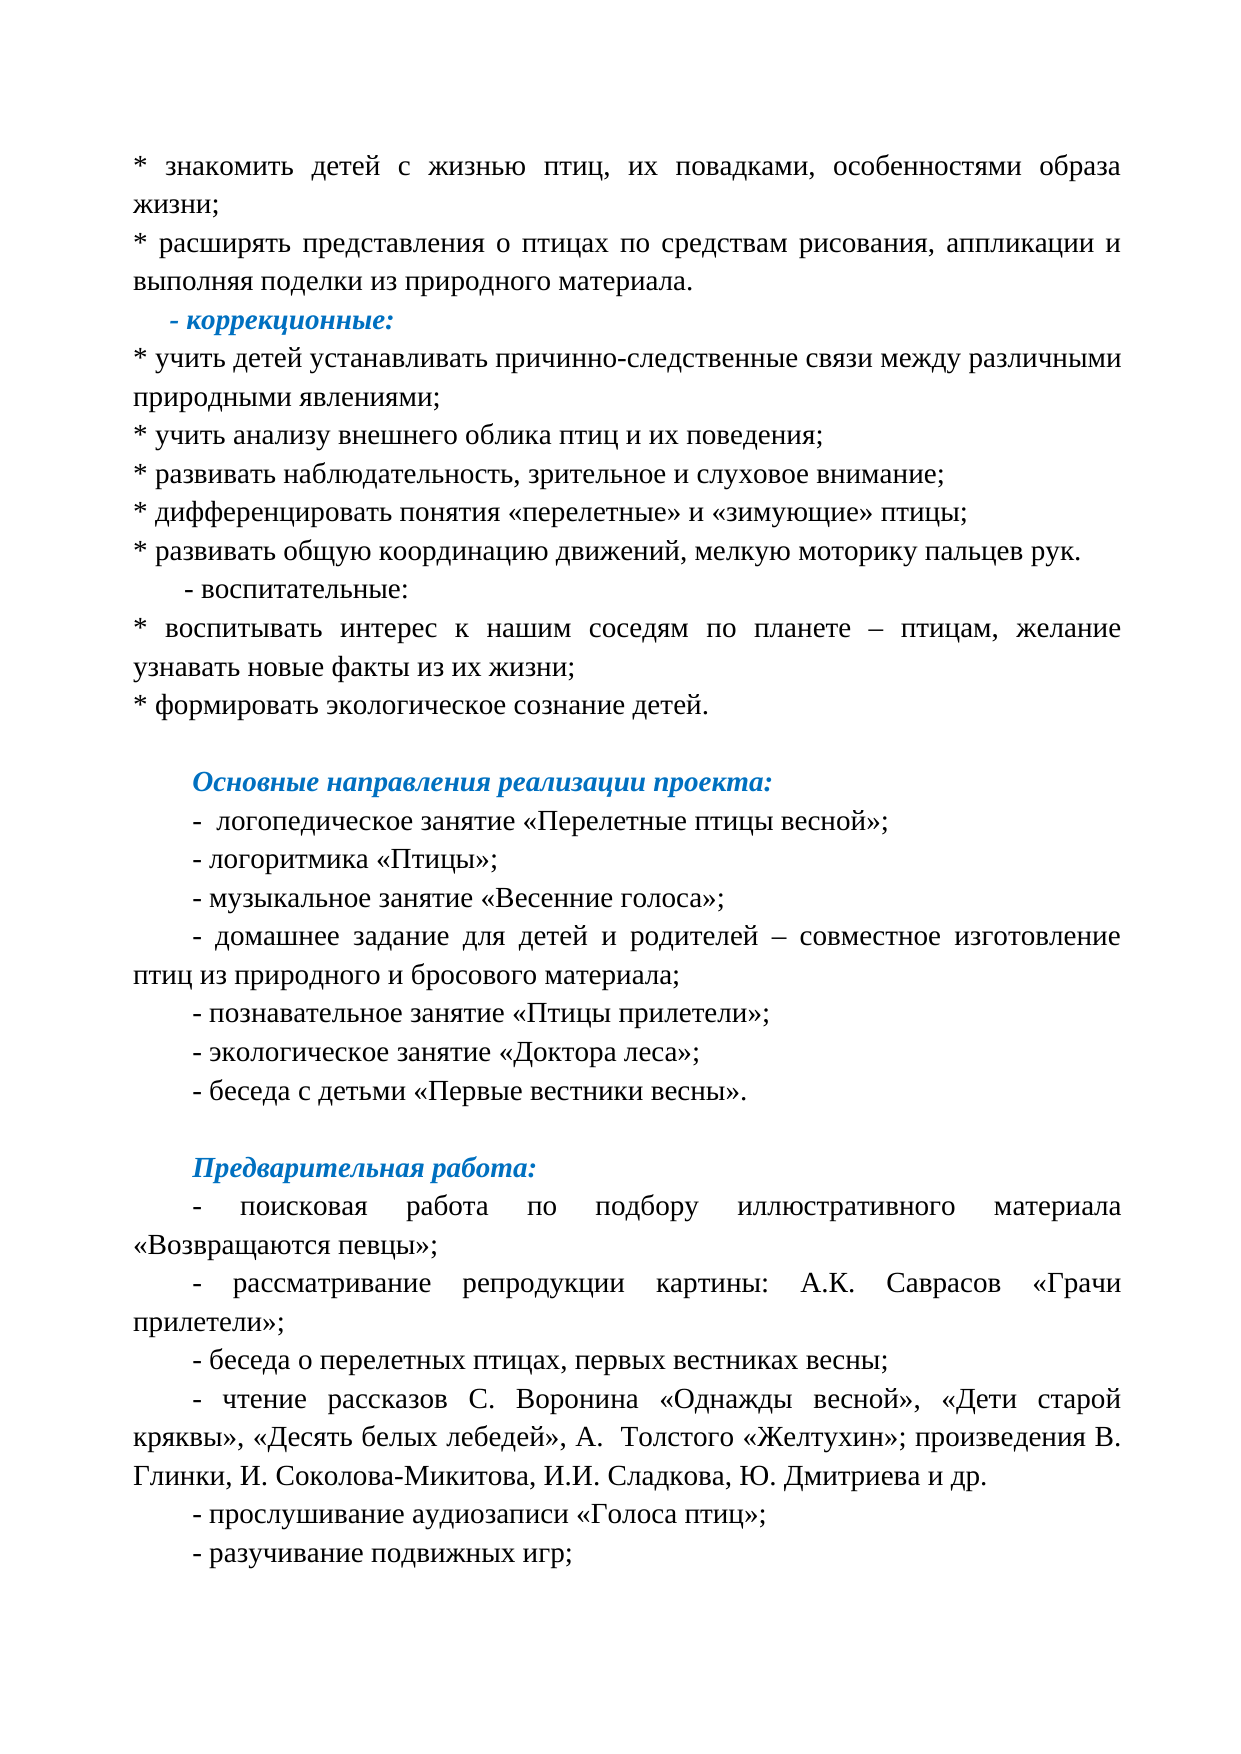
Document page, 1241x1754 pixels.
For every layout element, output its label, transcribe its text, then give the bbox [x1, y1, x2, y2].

text Основные направления реализации проекта: [133, 764, 1122, 798]
text - беседа с детьми «Первые вестники весны». [133, 1073, 1122, 1106]
text - воспитательные: [133, 572, 1122, 605]
text - логоритмика «Птицы»; [133, 841, 1122, 875]
text - логопедическое занятие «Перелетные птицы весной»; [133, 803, 1122, 836]
text - прослушивание аудиозаписи «Голоса птиц»; [133, 1497, 1122, 1530]
text - коррекционные: [133, 302, 1122, 335]
text - познавательное занятие «Птицы прилетели»; [133, 996, 1122, 1029]
text - музыкальное занятие «Весенние голоса»; [133, 880, 1122, 913]
text * развивать общую координацию движений, мелкую моторику пальцев рук. [133, 533, 1122, 567]
text - экологическое занятие «Доктора леса»; [133, 1034, 1122, 1068]
text * воспитывать интерес к нашим соседям по планете – птицам, желание узнавать новые факты из их жизни; [133, 610, 1122, 682]
text - рассматривание репродукции картины: А.К. Саврасов «Грачи прилетели»; [133, 1265, 1122, 1337]
text * формировать экологическое сознание детей. [133, 687, 1122, 721]
text * расширять представления о птицах по средствам рисования, аппликации и выполняя поделки из природного материала. [133, 225, 1122, 297]
text - разучивание подвижных игр; [133, 1535, 1122, 1569]
text * учить детей устанавливать причинно-следственные связи между различными природными явлениями; [133, 340, 1122, 412]
text * знакомить детей с жизнью птиц, их повадками, особенностями образа жизни; [133, 148, 1122, 220]
text * развивать наблюдательность, зрительное и слуховое внимание; [133, 456, 1122, 489]
text - поисковая работа по подбору иллюстративного материала «Возвращаются певцы»; [133, 1188, 1122, 1260]
text - беседа о перелетных птицах, первых вестниках весны; [133, 1342, 1122, 1376]
text - домашнее задание для детей и родителей – совместное изготовление птиц из природного и бросового материала; [133, 918, 1122, 991]
text * учить анализу внешнего облика птиц и их поведения; [133, 417, 1122, 451]
text Предварительная работа: [133, 1150, 1122, 1183]
text - чтение рассказов С. Воронина «Однажды весной», «Дети старой кряквы», «Десять белых лебедей», А. Толстого «Желтухин»; произведения В. Глинки, И. Соколова-Микитова, И.И. Сладкова, Ю. Дмитриева и др. [133, 1381, 1122, 1492]
text * дифференцировать понятия «перелетные» и «зимующие» птицы; [133, 494, 1122, 528]
